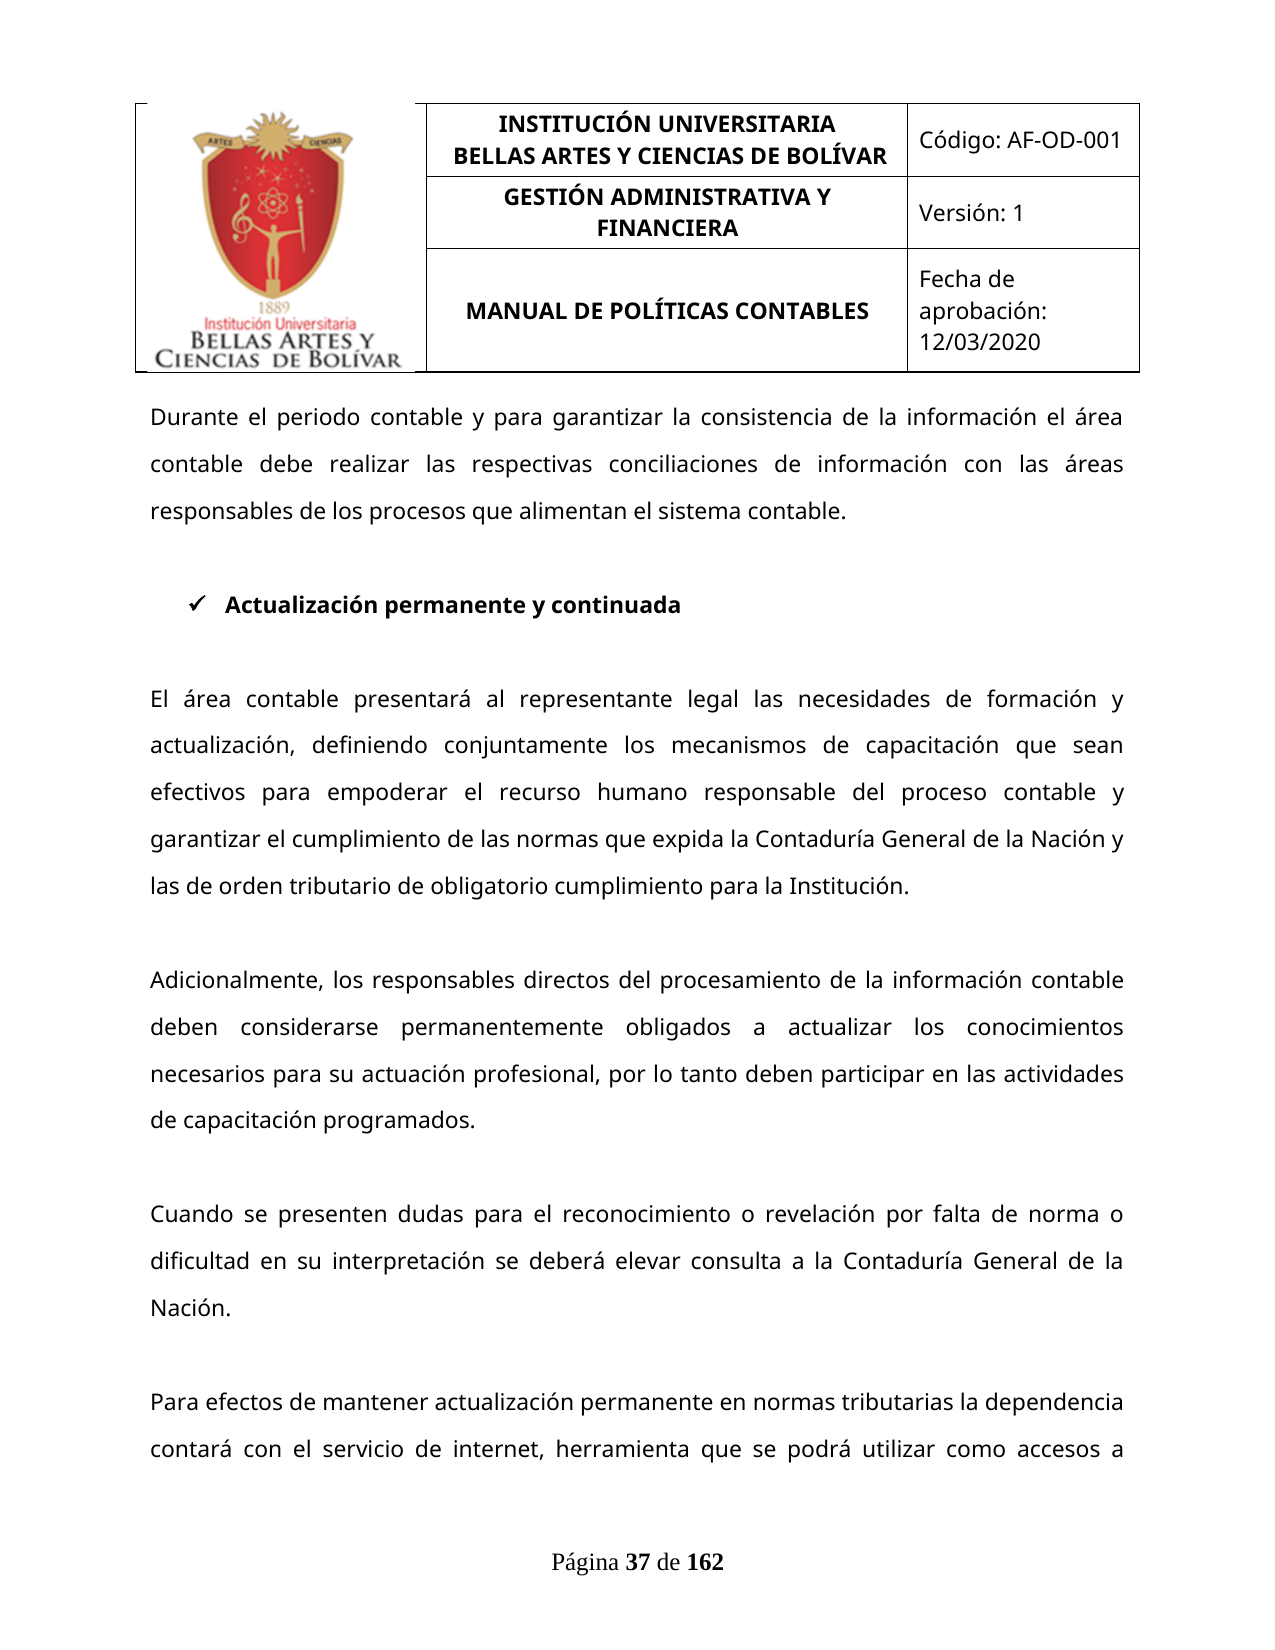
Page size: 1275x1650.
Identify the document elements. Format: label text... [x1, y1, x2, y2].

text Cuando se presenten dudas para el reconocimiento o revelación por falta de norma o dificultad en su interpretación se deberá elevar consulta a la Contaduría General de la Nación. [150, 1198, 1125, 1323]
picture [147, 103, 416, 372]
list Actualización permanente y continuada [187, 589, 1125, 620]
text El área contable presentará al representante legal las necesidades de formación y actualización, definiendo conjuntamente los mecanismos de capacitación que sean efectivos para empoderar el recurso humano responsable del proceso contable y garantizar el cumplimiento de las normas que expida la Contaduría General de la Nación y las de orden tributario de obligatorio cumplimiento para la Institución. [150, 682, 1125, 901]
text Durante el periodo contable y para garantizar la consistencia de la información el área contable debe realizar las respectivas conciliaciones de información con las áreas responsables de los procesos que alimentan el sistema contable. [150, 401, 1125, 526]
text Adicionalmente, los responsables directos del procesamiento de la información contable deben considerarse permanentemente obligados a actualizar los conocimientos necesarios para su actuación profesional, por lo tanto deben participar en las actividades de capacitación programados. [150, 964, 1125, 1136]
